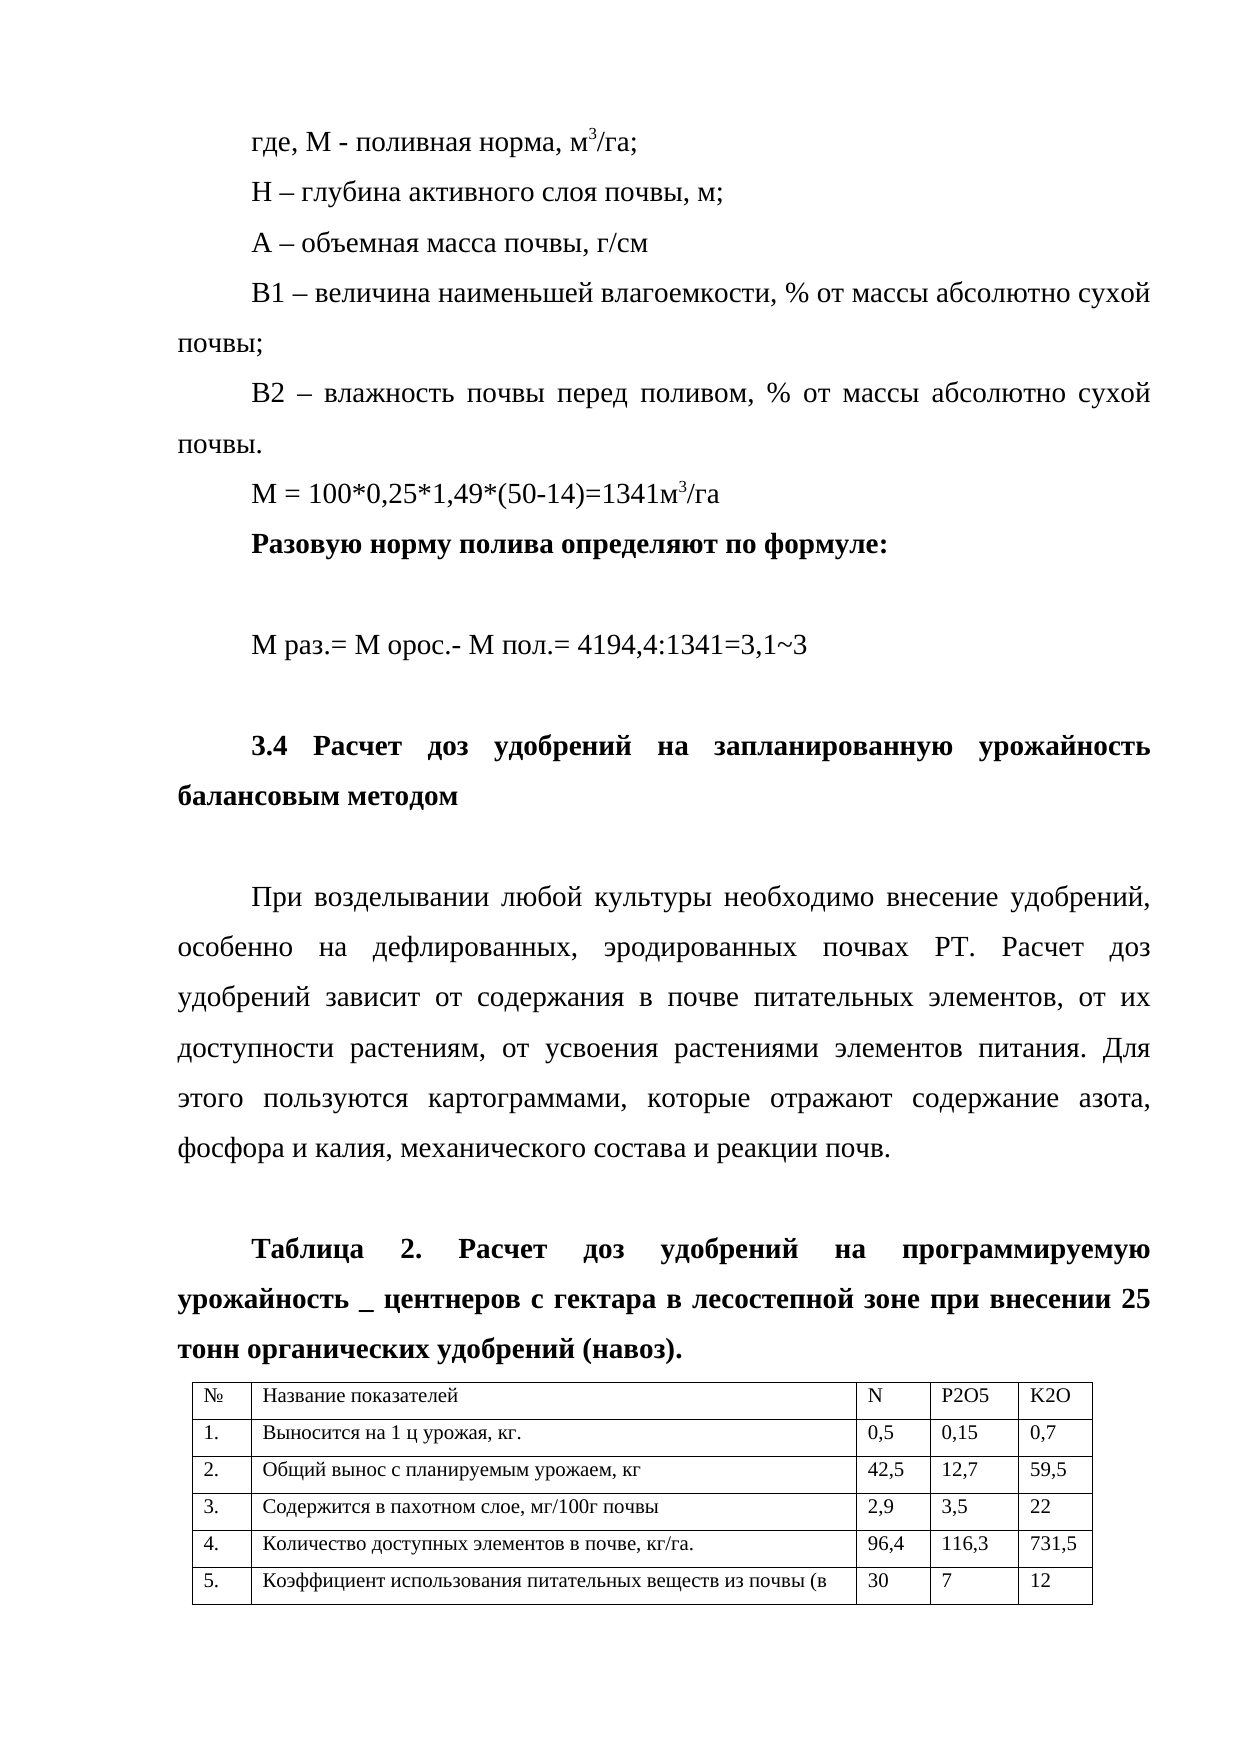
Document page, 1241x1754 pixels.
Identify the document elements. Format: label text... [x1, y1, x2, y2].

text В2 – влажность почвы перед поливом, % от массы абсолютно сухой почвы. [177, 376, 1152, 459]
table_header K2O [1019, 1383, 1092, 1419]
table_cell 7 [931, 1568, 1018, 1604]
table_cell 2. [193, 1457, 251, 1493]
table_cell Содержится в пахотном слое, мг/100г почвы [252, 1494, 856, 1530]
table_cell 4. [193, 1531, 251, 1567]
text А – объемная масса почвы, г/см [177, 225, 1152, 258]
table_cell 1. [193, 1420, 251, 1456]
table_cell 42,5 [857, 1457, 930, 1493]
text 3.4 Расчет доз удобрений на запланированную урожайность балансовым методом [177, 728, 1152, 812]
table_cell 22 [1019, 1494, 1092, 1530]
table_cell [252, 1568, 856, 1604]
table_cell Количество доступных элементов в почве, кг/га. [252, 1531, 856, 1567]
table_cell 5. [193, 1568, 251, 1604]
table_cell Общий вынос с планируемым урожаем, кг [252, 1457, 856, 1493]
text При возделывании любой культуры необходимо внесение удобрений, особенно на дефлированных, эродированных почвах РТ. Расчет доз удобрений зависит от содержания в почве питательных элементов, от их доступности растениям, от усвоения растениями элементов питания. Для этого пользуются картограммами, которые отражают содержание азота, фосфора и калия, механического состава и реакции почв. [177, 879, 1152, 1164]
table_cell 3,5 [931, 1494, 1018, 1530]
table_cell 0,15 [931, 1420, 1018, 1456]
table_header N [857, 1383, 930, 1419]
table_cell 0,7 [1019, 1420, 1092, 1456]
table_cell 12 [1019, 1568, 1092, 1604]
table_header Название показателей [252, 1383, 856, 1419]
text где, М - поливная норма, м3/га; [177, 124, 1152, 158]
table_cell 116,3 [931, 1531, 1018, 1567]
table_cell 3. [193, 1494, 251, 1530]
text Разовую норму полива определяют по формуле: [177, 527, 1152, 560]
table_cell 0,5 [857, 1420, 930, 1456]
table_cell 12,7 [931, 1457, 1018, 1493]
text М = 100*0,25*1,49*(50-14)=1341м3/га [177, 476, 1152, 510]
text В1 – величина наименьшей влагоемкости, % от массы абсолютно сухой почвы; [177, 275, 1152, 359]
table_cell 731,5 [1019, 1531, 1092, 1567]
table_header P2O5 [931, 1383, 1018, 1419]
table_cell 2,9 [857, 1494, 930, 1530]
table_header № [193, 1383, 251, 1419]
table_cell 96,4 [857, 1531, 930, 1567]
text М раз.= М орос.- М пол.= 4194,4:1341=3,1~3 [177, 627, 1152, 661]
text Н – глубина активного слоя почвы, м; [177, 174, 1152, 208]
text Таблица 2. Расчет доз удобрений на программируемую урожайность _ центнеров с гектара в лесостепной зоне при внесении 25 тонн органических удобрений (навоз). [177, 1231, 1152, 1365]
table_cell Выносится на 1 ц урожая, кг. [252, 1420, 856, 1456]
table_cell 59,5 [1019, 1457, 1092, 1493]
table_cell 30 [857, 1568, 930, 1604]
